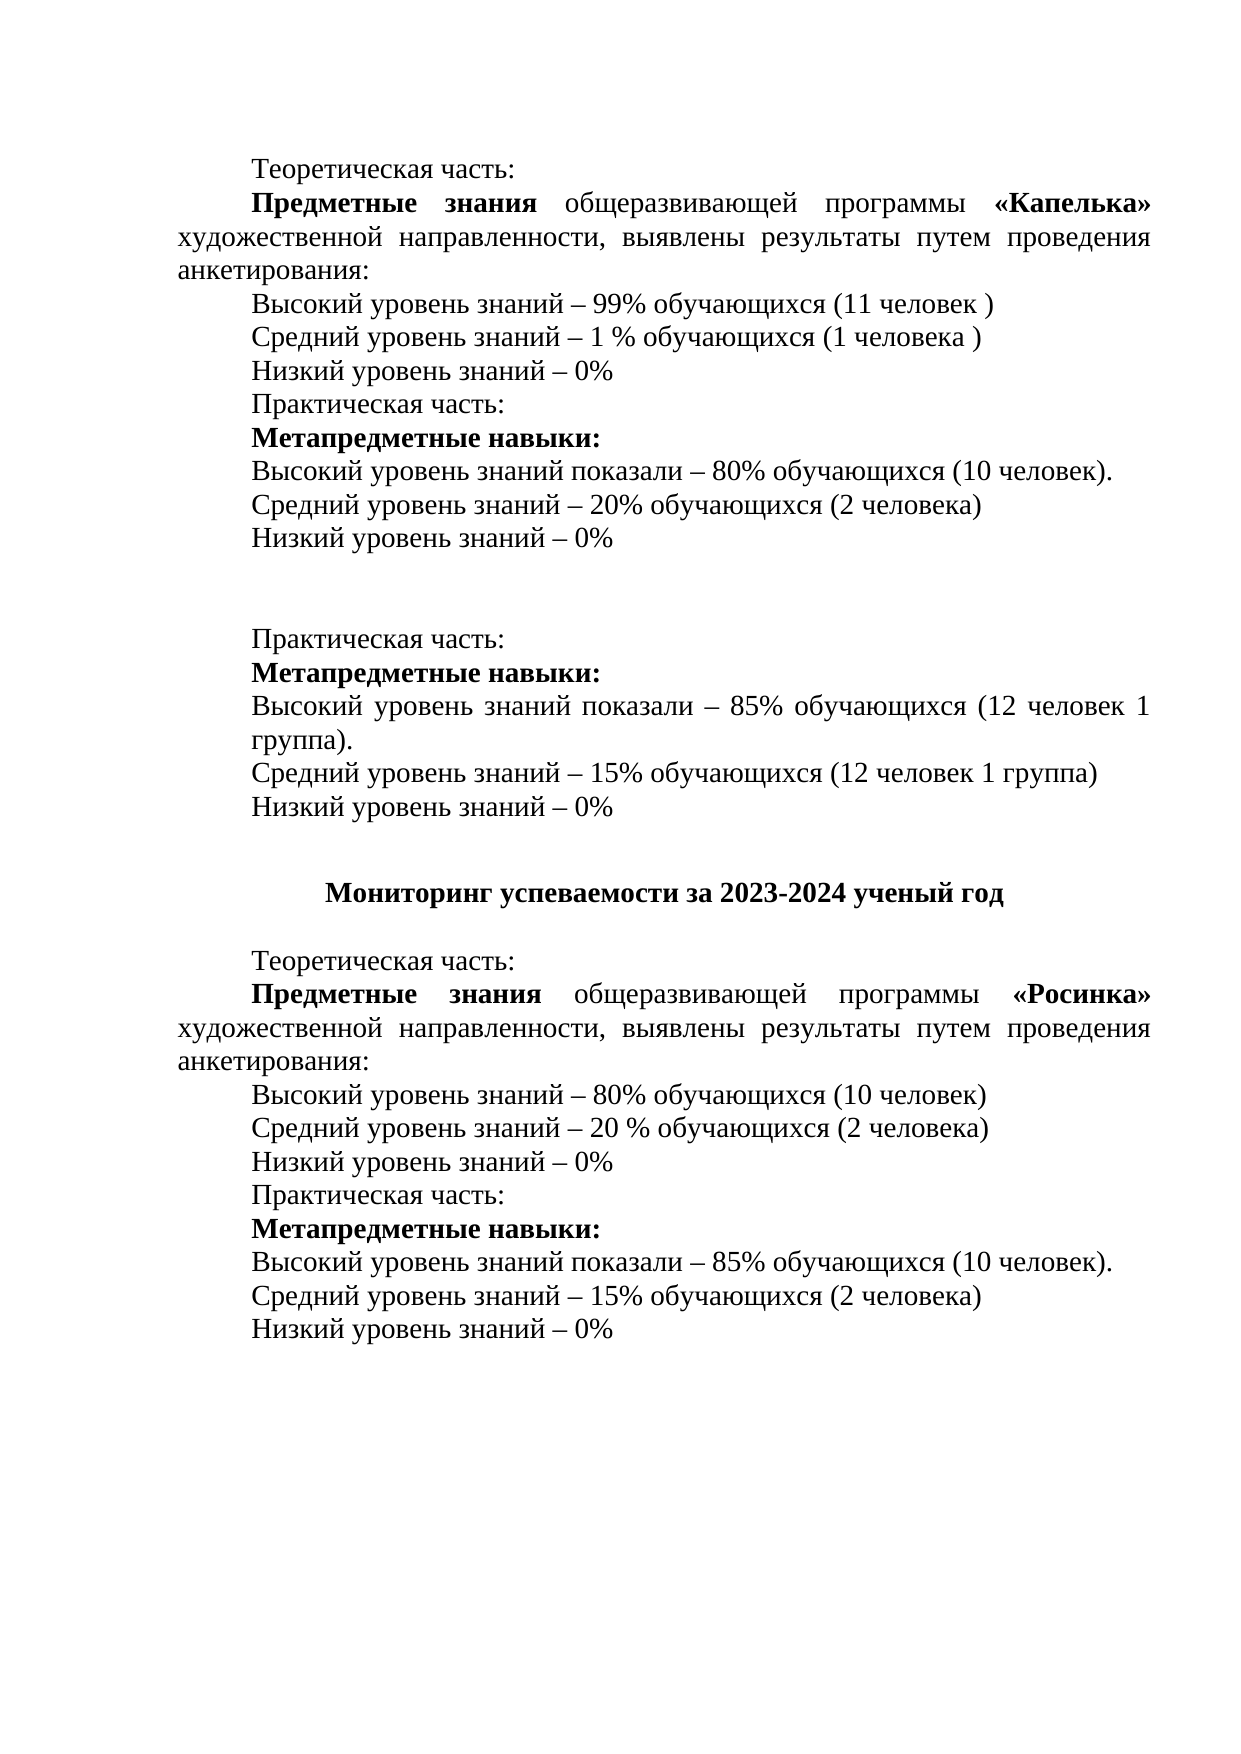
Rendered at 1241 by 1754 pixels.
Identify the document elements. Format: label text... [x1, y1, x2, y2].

text Средний уровень знаний – 1 % обучающихся (1 человека ) [251, 319, 1152, 353]
text Высокий уровень знаний – 80% обучающихся (10 человек) [251, 1077, 1152, 1110]
text Практическая часть: [177, 1177, 1152, 1211]
text Высокий уровень знаний показали – 85% обучающихся (10 человек). [251, 1244, 1152, 1278]
text Низкий уровень знаний – 0% [251, 521, 1152, 554]
text Средний уровень знаний – 20 % обучающихся (2 человека) [251, 1110, 1152, 1144]
text Предметные знания общеразвивающей программы «Росинка» художественной направленности, выявлены результаты путем проведения анкетирования: [177, 976, 1152, 1077]
text Мониторинг успеваемости за 2023-2024 ученый год [177, 876, 1152, 909]
text Средний уровень знаний – 20% обучающихся (2 человека) [251, 487, 1152, 521]
text Средний уровень знаний – 15% обучающихся (12 человек 1 группа) [251, 755, 1152, 789]
text Метапредметные навыки: [177, 420, 1152, 453]
text Метапредметные навыки: [177, 655, 1152, 688]
text Высокий уровень знаний показали – 80% обучающихся (10 человек). [251, 453, 1152, 487]
text Высокий уровень знаний показали – 85% обучающихся (12 человек 1 группа). [251, 688, 1152, 755]
text Практическая часть: [177, 621, 1152, 655]
text Низкий уровень знаний – 0% [251, 789, 1152, 822]
text Предметные знания общеразвивающей программы «Капелька» художественной направленности, выявлены результаты путем проведения анкетирования: [177, 185, 1152, 286]
text Средний уровень знаний – 15% обучающихся (2 человека) [251, 1278, 1152, 1312]
text Низкий уровень знаний – 0% [251, 1144, 1152, 1177]
text Теоретическая часть: [177, 152, 1152, 185]
text Метапредметные навыки: [177, 1211, 1152, 1244]
text Практическая часть: [177, 386, 1152, 420]
text Теоретическая часть: [177, 943, 1152, 976]
text Низкий уровень знаний – 0% [251, 353, 1152, 386]
text Низкий уровень знаний – 0% [251, 1312, 1152, 1345]
text Высокий уровень знаний – 99% обучающихся (11 человек ) [251, 286, 1152, 319]
